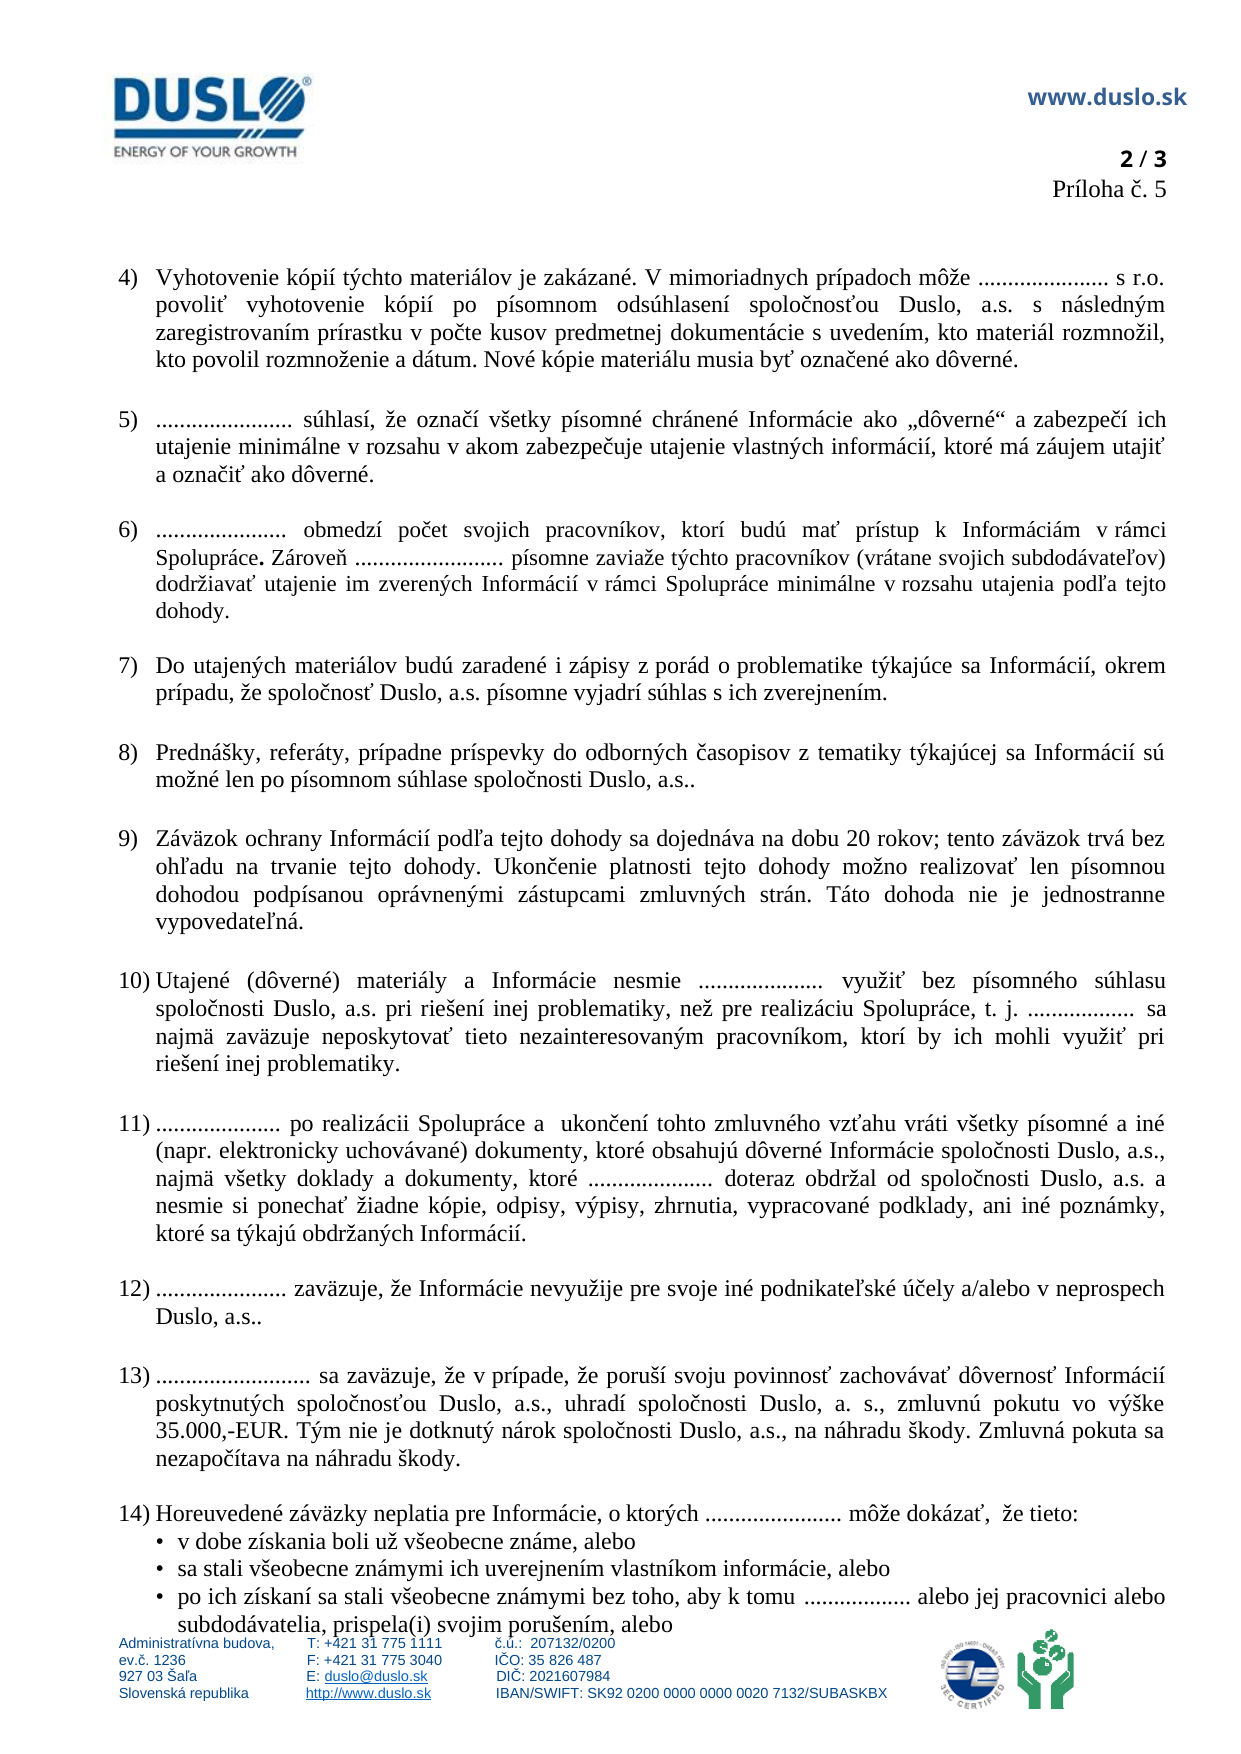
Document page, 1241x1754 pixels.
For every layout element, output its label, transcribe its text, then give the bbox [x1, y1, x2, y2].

text • sa stali všeobecne známymi ich uverejnením vlastníkom informácie, alebo [155, 1554, 1167, 1582]
list ....................... súhlasí, že označí všetky písomné chránené Informácie ako „dôverné“ a zabezpečí ich utajenie minimálne v rozsahu v akom zabezpečuje utajenie vlastných informácií, ktoré má záujem utajiť a označiť ako dôverné. [118, 405, 1167, 488]
list Horeuvedené záväzky neplatia pre Informácie, o ktorých ....................... môže dokázať, že tieto: [118, 1499, 1167, 1527]
list .......................... sa zaväzuje, že v prípade, že poruší svoju povinnosť zachovávať dôvernosť Informácií poskytnutých spoločnosťou Duslo, a.s., uhradí spoločnosti Duslo, a. s., zmluvnú pokutu vo výške 35.000,-EUR. Tým nie je dotknutý nárok spoločnosti Duslo, a.s., na náhradu škody. Zmluvná pokuta sa nezapočítava na náhradu škody. [118, 1361, 1167, 1472]
picture [941, 1641, 1005, 1709]
picture [103, 73, 319, 168]
text • v dobe získania boli už všeobecne známe, alebo [155, 1527, 1167, 1554]
list ...................... obmedzí počet svojich pracovníkov, ktorí budú mať prístup k Informáciám v rámci Spolupráce. Zároveň ......................... písomne zaviaže týchto pracovníkov (vrátane svojich subdodávateľov) dodržiavať utajenie im zverených Informácií v rámci Spolupráce minimálne v rozsahu utajenia podľa tejto dohody. [118, 515, 1167, 623]
list ...................... zaväzuje, že Informácie nevyužije pre svoje iné podnikateľské účely a/alebo v neprospech Duslo, a.s.. [118, 1274, 1167, 1329]
list Utajené (dôverné) materiály a Informácie nesmie ..................... využiť bez písomného súhlasu spoločnosti Duslo, a.s. pri riešení inej problematiky, než pre realizáciu Spolupráce, t. j. .................. sa najmä zaväzuje neposkytovať tieto nezainteresovaným pracovníkom, ktorí by ich mohli využiť pri riešení inej problematiky. [118, 967, 1167, 1077]
list ..................... po realizácii Spolupráce a ukončení tohto zmluvného vzťahu vráti všetky písomné a iné (napr. elektronicky uchovávané) dokumenty, ktoré obsahujú dôverné Informácie spoločnosti Duslo, a.s., najmä všetky doklady a dokumenty, ktoré ..................... doteraz obdržal od spoločnosti Duslo, a.s. a nesmie si ponechať žiadne kópie, odpisy, výpisy, zhrnutia, vypracované podklady, ani iné poznámky, ktoré sa týkajú obdržaných Informácií. [118, 1109, 1167, 1247]
text • po ich získaní sa stali všeobecne známymi bez toho, aby k tomu .................. alebo jej pracovnici alebo subdodávatelia, prispela(i) svojim porušením, alebo [155, 1582, 1167, 1637]
list Prednášky, referáty, prípadne príspevky do odborných časopisov z tematiky týkajúcej sa Informácií sú možné len po písomnom súhlase spoločnosti Duslo, a.s.. [118, 738, 1167, 793]
list Vyhotovenie kópií týchto materiálov je zakázané. V mimoriadnych prípadoch môže ...................... s r.o. povoliť vyhotovenie kópií po písomnom odsúhlasení spoločnosťou Duslo, a.s. s následným zaregistrovaním prírastku v počte kusov predmetnej dokumentácie s uvedením, kto materiál rozmnožil, kto povolil rozmnoženie a dátum. Nové kópie materiálu musia byť označené ako dôverné. [118, 263, 1167, 373]
list Záväzok ochrany Informácií podľa tejto dohody sa dojednáva na dobu 20 rokov; tento záväzok trvá bez ohľadu na trvanie tejto dohody. Ukončenie platnosti tejto dohody možno realizovať len písomnou dohodou podpísanou oprávnenými zástupcami zmluvných strán. Táto dohoda nie je jednostranne vypovedateľná. [118, 824, 1167, 935]
list Do utajených materiálov budú zaradené i zápisy z porád o problematike týkajúce sa Informácií, okrem prípadu, že spoločnosť Duslo, a.s. písomne vyjadrí súhlas s ich zverejnením. [118, 651, 1167, 706]
